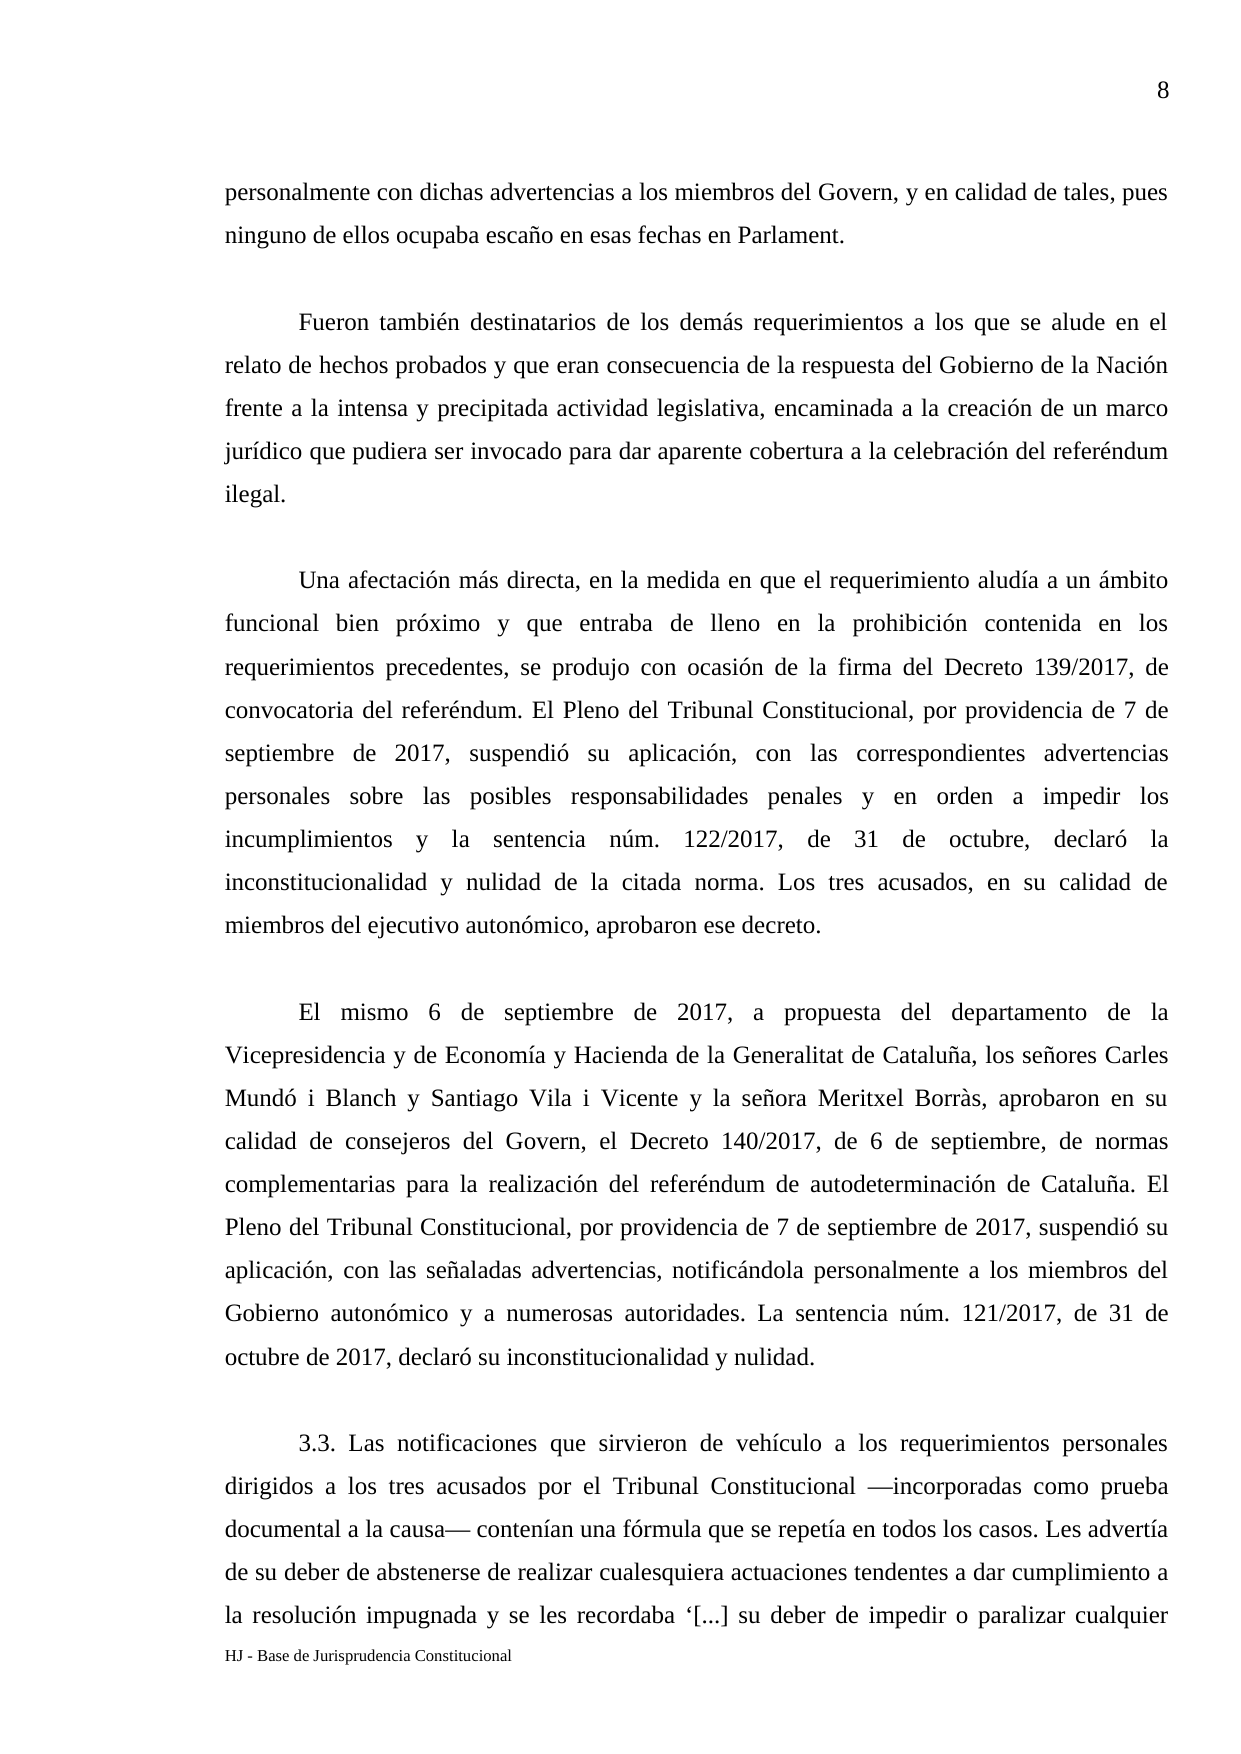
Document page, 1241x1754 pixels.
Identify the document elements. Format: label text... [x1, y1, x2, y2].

text El mismo 6 de septiembre de 2017, a propuesta del departamento de la Vicepresidencia y de Economía y Hacienda de la Generalitat de Cataluña, los señores Carles Mundó i Blanch y Santiago Vila i Vicente y la señora Meritxel Borràs, aprobaron en su calidad de consejeros del Govern, el Decreto 140/2017, de 6 de septiembre, de normas complementarias para la realización del referéndum de autodeterminación de Cataluña. El Pleno del Tribunal Constitucional, por providencia de 7 de septiembre de 2017, suspendió su aplicación, con las señaladas advertencias, notificándola personalmente a los miembros del Gobierno autonómico y a numerosas autoridades. La sentencia núm. 121/2017, de 31 de octubre de 2017, declaró su inconstitucionalidad y nulidad. [224, 997, 1169, 1370]
text Fueron también destinatarios de los demás requerimientos a los que se alude en el relato de hechos probados y que eran consecuencia de la respuesta del Gobierno de la Nación frente a la intensa y precipitada actividad legislativa, encaminada a la creación de un marco jurídico que pudiera ser invocado para dar aparente cobertura a la celebración del referéndum ilegal. [224, 307, 1169, 508]
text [224, 177, 1169, 249]
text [224, 1428, 1169, 1629]
text Una afectación más directa, en la medida en que el requerimiento aludía a un ámbito funcional bien próximo y que entraba de lleno en la prohibición contenida en los requerimientos precedentes, se produjo con ocasión de la firma del Decreto 139/2017, de convocatoria del referéndum. El Pleno del Tribunal Constitucional, por providencia de 7 de septiembre de 2017, suspendió su aplicación, con las correspondientes advertencias personales sobre las posibles responsabilidades penales y en orden a impedir los incumplimientos y la sentencia núm. 122/2017, de 31 de octubre, declaró la inconstitucionalidad y nulidad de la citada norma. Los tres acusados, en su calidad de miembros del ejecutivo autonómico, aprobaron ese decreto. [224, 565, 1169, 939]
